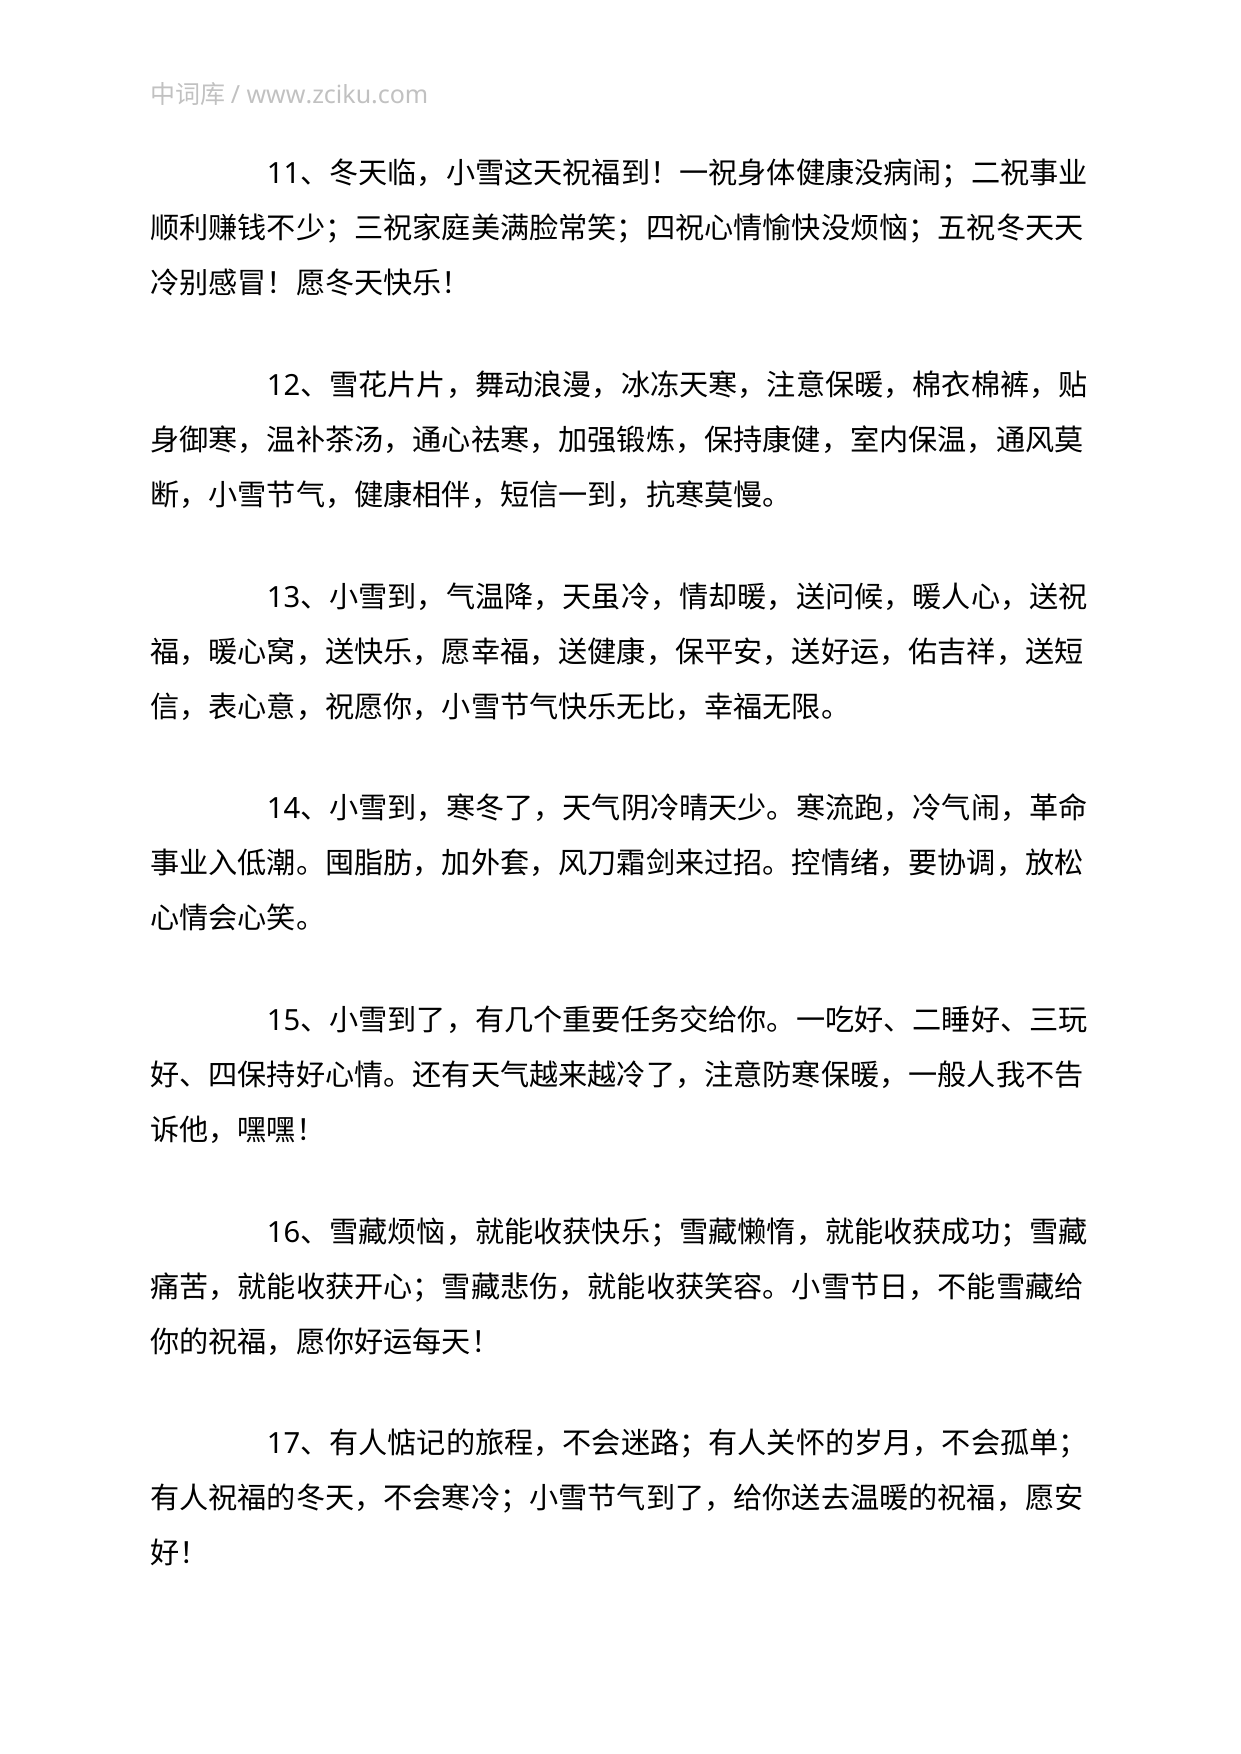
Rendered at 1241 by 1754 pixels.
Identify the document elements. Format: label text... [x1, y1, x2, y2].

text 14、小雪到，寒冬了，天气阴冷晴天少。寒流跑，冷气闹，革命事业入低潮。囤脂肪，加外套，风刀霜剑来过招。控情绪，要协调，放松心情会心笑。 [150, 785, 1090, 937]
text 13、小雪到，气温降，天虽冷，情却暖，送问候，暖人心，送祝福，暖心窝，送快乐，愿幸福，送健康，保平安，送好运，佑吉祥，送短信，表心意，祝愿你，小雪节气快乐无比，幸福无限。 [150, 573, 1090, 726]
text 12、雪花片片，舞动浪漫，冰冻天寒，注意保暖，棉衣棉裤，贴身御寒，温补茶汤，通心祛寒，加强锻炼，保持康健，室内保温，通风莫断，小雪节气，健康相伴，短信一到，抗寒莫慢。 [150, 362, 1090, 514]
text 16、雪藏烦恼，就能收获快乐；雪藏懒惰，就能收获成功；雪藏痛苦，就能收获开心；雪藏悲伤，就能收获笑容。小雪节日，不能雪藏给你的祝福，愿你好运每天！ [150, 1208, 1090, 1361]
text 11、冬天临，小雪这天祝福到！一祝身体健康没病闹；二祝事业顺利赚钱不少；三祝家庭美满脸常笑；四祝心情愉快没烦恼；五祝冬天天冷别感冒！愿冬天快乐！ [150, 150, 1090, 302]
text 15、小雪到了，有几个重要任务交给你。一吃好、二睡好、三玩好、四保持好心情。还有天气越来越冷了，注意防寒保暖，一般人我不告诉他，嘿嘿！ [150, 997, 1090, 1149]
text 17、有人惦记的旅程，不会迷路；有人关怀的岁月，不会孤单；有人祝福的冬天，不会寒冷；小雪节气到了，给你送去温暖的祝福，愿安好！ [150, 1420, 1090, 1572]
